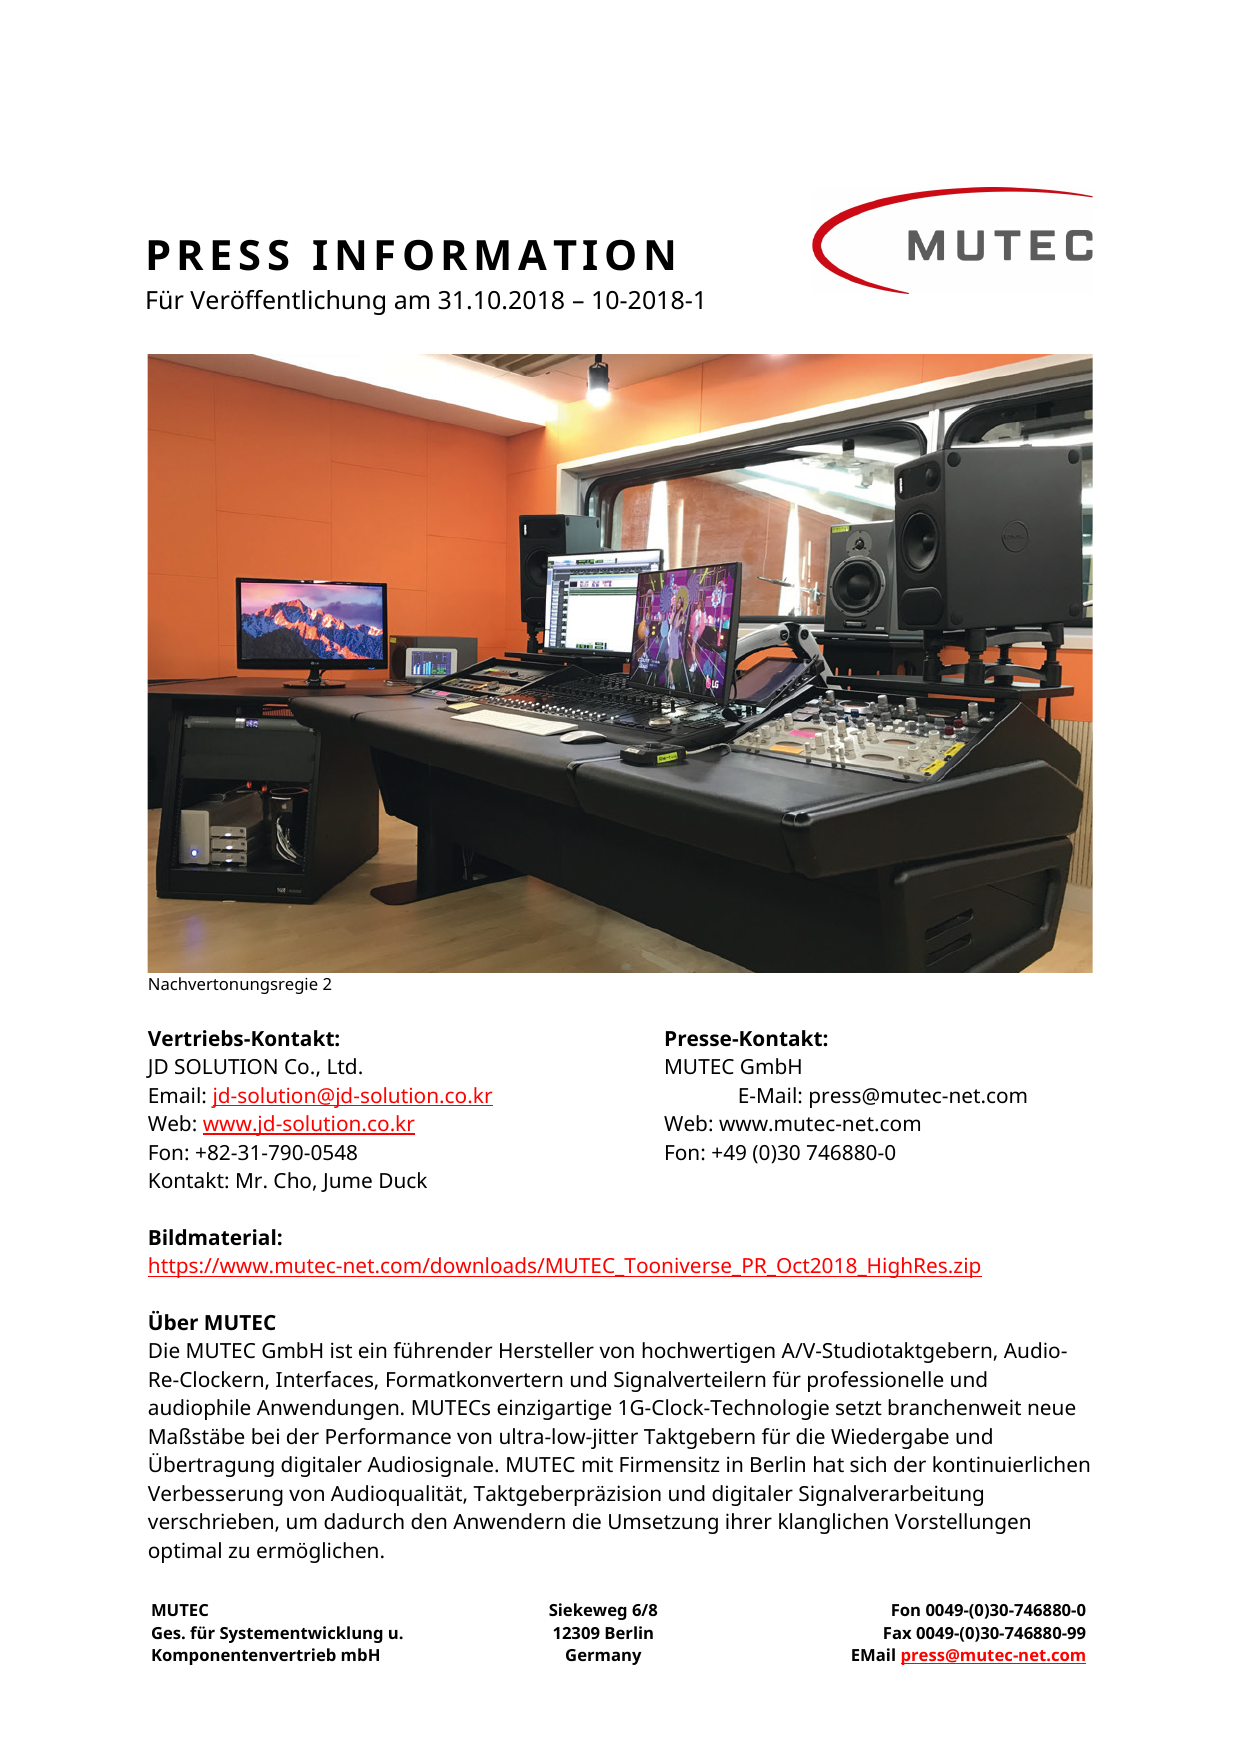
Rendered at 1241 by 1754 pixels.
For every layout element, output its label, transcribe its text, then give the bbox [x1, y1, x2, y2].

text Über MUTEC [148, 1308, 1092, 1337]
text JD SOLUTION Co., Ltd. MUTEC GmbH [148, 1052, 1092, 1081]
picture [812, 187, 1093, 294]
text Fon: +82-31-790-0548 Fon: +49 (0)30 746880-0 [148, 1138, 1092, 1166]
text Vertriebs-Kontakt: Presse-Kontakt: [148, 1024, 1092, 1052]
text Die MUTEC GmbH ist ein führender Hersteller von hochwertigen A/V-Studiotaktgebern, Audio-Re-Clockern, Interfaces, Formatkonvertern und Signalverteilern für professionelle und audiophile Anwendungen. MUTECs einzigartige 1G-Clock-Technologie setzt branchenweit neue Maßstäbe bei der Performance von ultra-low-jitter Taktgebern für die Wiedergabe und Übertragung digitaler Audiosignale. MUTEC mit Firmensitz in Berlin hat sich der kontinuierlichen Verbesserung von Audioqualität, Taktgeberpräzision und digitaler Signalverarbeitung verschrieben, um dadurch den Anwendern die Umsetzung ihrer klanglichen Vorstellungen optimal zu ermöglichen. [148, 1337, 1092, 1564]
text https://www.mutec-net.com/downloads/MUTEC_Tooniverse_PR_Oct2018_HighRes.zip [148, 1251, 1092, 1280]
text Email: jd-solution@jd-solution.co.kr E-Mail: press@mutec-net.com [148, 1081, 1092, 1109]
text Kontakt: Mr. Cho, Jume Duck [148, 1166, 1092, 1194]
text Web: www.jd-solution.co.kr Web: www.mutec-net.com [148, 1109, 1092, 1138]
text Nachvertonungsregie 2 [148, 973, 1092, 995]
text Bildmaterial: [148, 1223, 1092, 1251]
